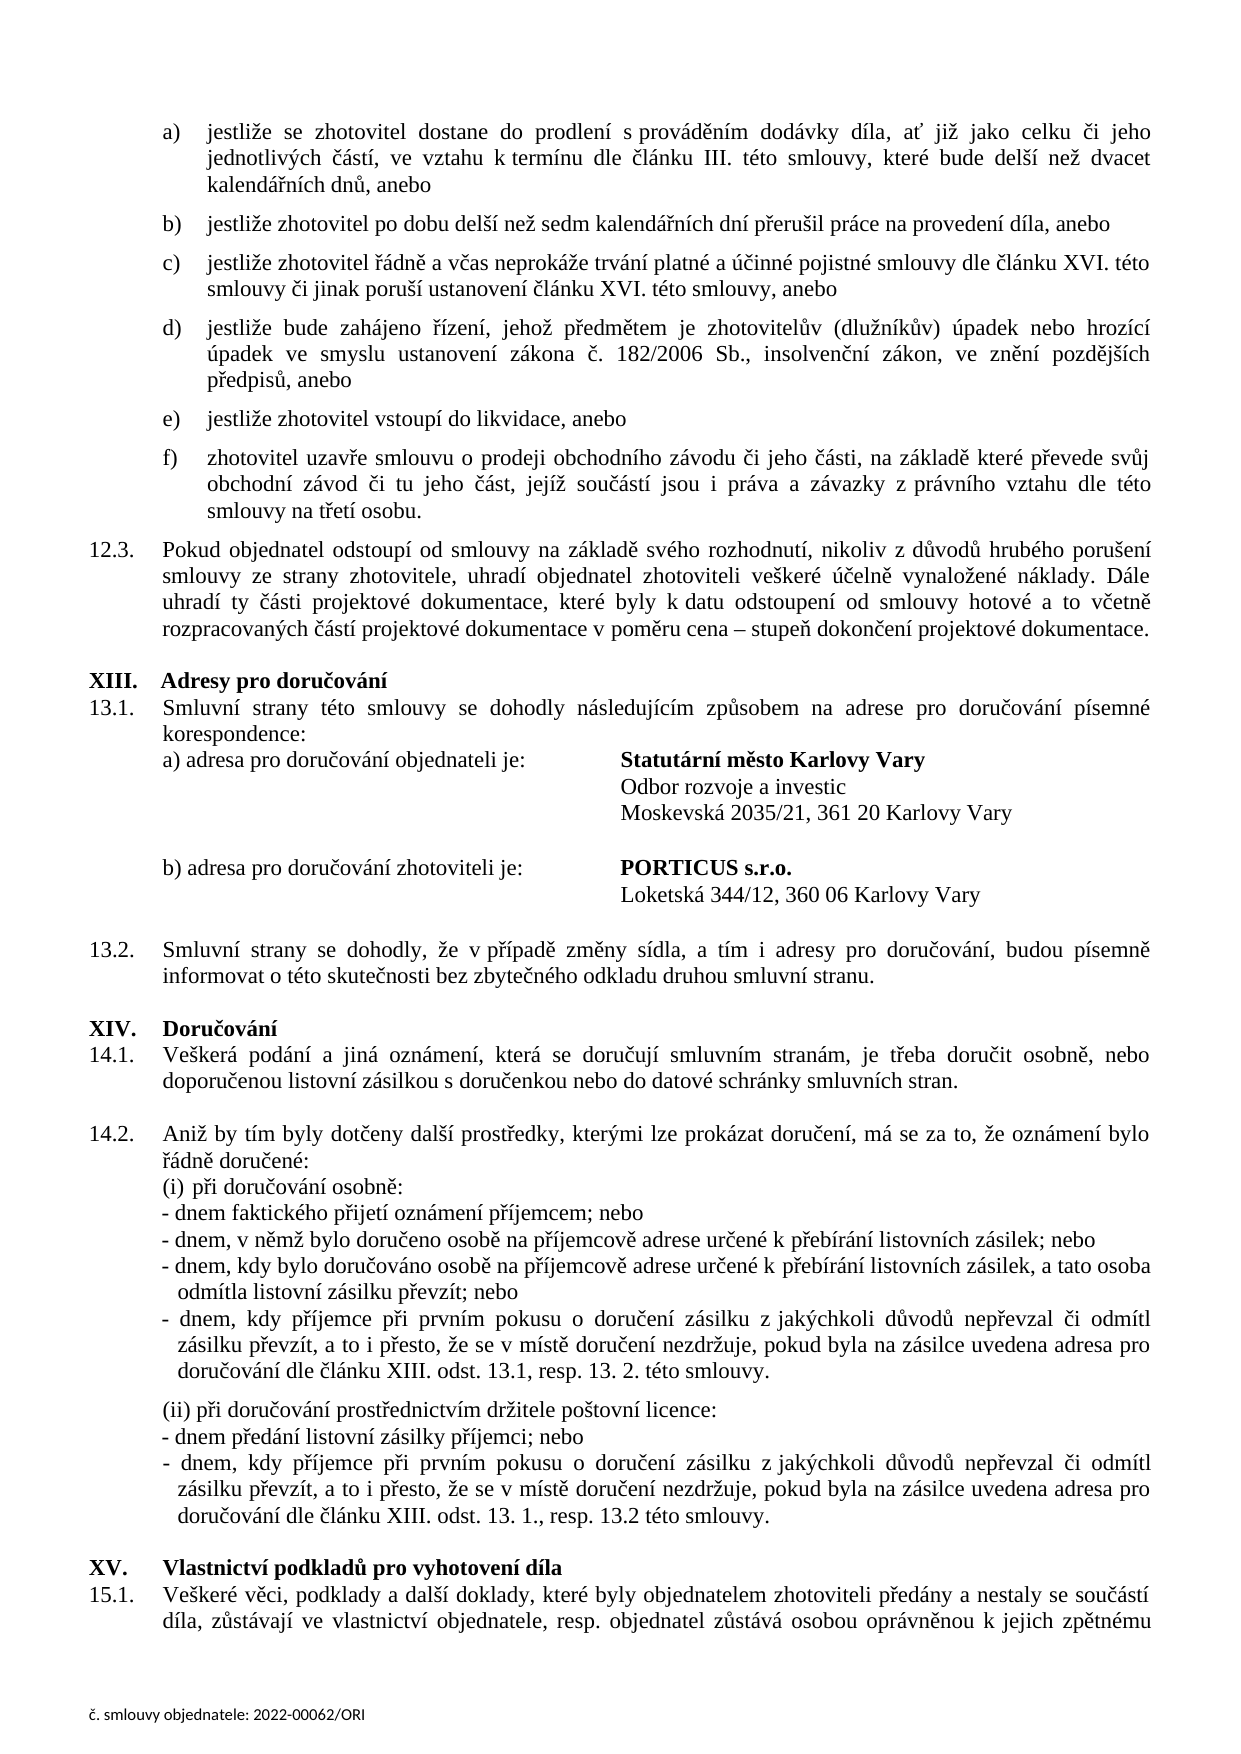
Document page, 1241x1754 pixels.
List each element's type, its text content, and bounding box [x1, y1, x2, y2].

text Loketská 344/12, 360 06 Karlovy Vary [89, 881, 1152, 907]
subtitle XIII. Adresy pro doručování [89, 667, 1152, 694]
text e) jestliže zhotovitel vstoupí do likvidace, anebo [162, 405, 1152, 432]
subtitle XIV. Doručování [89, 1015, 1152, 1041]
text - dnem předání listovní zásilky příjemci; nebo [161, 1423, 1152, 1449]
text f) zhotovitel uzavře smlouvu o prodeji obchodního závodu či jeho části, na základě které převede svůj obchodní závod či tu jeho část, jejíž součástí jsou i práva a závazky z právního vztahu dle této smlouvy na třetí osobu. [162, 444, 1152, 523]
text - dnem, kdy bylo doručováno osobě na příjemcově adrese určené k přebírání listovních zásilek, a tato osoba odmítla listovní zásilku převzít; nebo [161, 1252, 1152, 1305]
text d) jestliže bude zahájeno řízení, jehož předmětem je zhotovitelův (dlužníkův) úpadek nebo hrozící úpadek ve smyslu ustanovení zákona č. 182/2006 Sb., insolvenční zákon, ve znění pozdějších předpisů, anebo [162, 314, 1152, 393]
text Moskevská 2035/21, 361 20 Karlovy Vary [162, 799, 1152, 826]
text a) adresa pro doručování objednateli je: Statutární město Karlovy Vary [162, 747, 1152, 773]
text a) jestliže se zhotovitel dostane do prodlení s prováděním dodávky díla, ať již jako celku či jeho jednotlivých částí, ve vztahu k termínu dle článku III. této smlouvy, které bude delší než dvacet kalendářních dnů, anebo [162, 118, 1152, 197]
text - dnem faktického přijetí oznámení příjemcem; nebo [161, 1199, 1152, 1226]
text - dnem, kdy příjemce při prvním pokusu o doručení zásilku z jakýchkoli důvodů nepřevzal či odmítl zásilku převzít, a to i přesto, že se v místě doručení nezdržuje, pokud byla na zásilce uvedena adresa pro doručování dle článku XIII. odst. 13. 1., resp. 13.2 této smlouvy. [162, 1449, 1152, 1528]
subtitle XV. Vlastnictví podkladů pro vyhotovení díla [89, 1554, 1152, 1581]
text Odbor rozvoje a investic [162, 773, 1152, 799]
list při doručování osobně: [162, 1173, 1152, 1199]
text b) jestliže zhotovitel po dobu delší než sedm kalendářních dní přerušil práce na provedení díla, anebo [162, 210, 1152, 236]
text 13.2. Smluvní strany se dohodly, že v případě změny sídla, a tím i adresy pro doručování, budou písemně informovat o této skutečnosti bez zbytečného odkladu druhou smluvní stranu. [89, 936, 1152, 988]
list Pokud objednatel odstoupí od smlouvy na základě svého rozhodnutí, nikoliv z důvodů hrubého porušení smlouvy ze strany zhotovitele, uhradí objednatel zhotoviteli veškeré účelně vynaložené náklady. Dále uhradí ty části projektové dokumentace, které byly k datu odstoupení od smlouvy hotové a to včetně rozpracovaných částí projektové dokumentace v poměru cena – stupeň dokončení projektové dokumentace. [89, 536, 1152, 641]
text b) adresa pro doručování zhotoviteli je: PORTICUS s.r.o. [89, 854, 1152, 881]
text (ii) při doručování prostřednictvím držitele poštovní licence: [14, 1396, 1152, 1423]
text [89, 1581, 1152, 1633]
text c) jestliže zhotovitel řádně a včas neprokáže trvání platné a účinné pojistné smlouvy dle článku XVI. této smlouvy či jinak poruší ustanovení článku XVI. této smlouvy, anebo [162, 248, 1152, 301]
text - dnem, kdy příjemce při prvním pokusu o doručení zásilku z jakýchkoli důvodů nepřevzal či odmítl zásilku převzít, a to i přesto, že se v místě doručení nezdržuje, pokud byla na zásilce uvedena adresa pro doručování dle článku XIII. odst. 13.1, resp. 13. 2. této smlouvy. [161, 1305, 1152, 1384]
text 14.2. Aniž by tím byly dotčeny další prostředky, kterými lze prokázat doručení, má se za to, že oznámení bylo řádně doručené: [89, 1120, 1152, 1173]
text 13.1. Smluvní strany této smlouvy se dohodly následujícím způsobem na adrese pro doručování písemné korespondence: [89, 694, 1152, 747]
text 14.1. Veškerá podání a jiná oznámení, která se doručují smluvním stranám, je třeba doručit osobně, nebo doporučenou listovní zásilkou s doručenkou nebo do datové schránky smluvních stran. [89, 1041, 1152, 1094]
text - dnem, v němž bylo doručeno osobě na příjemcově adrese určené k přebírání listovních zásilek; nebo [161, 1226, 1152, 1252]
